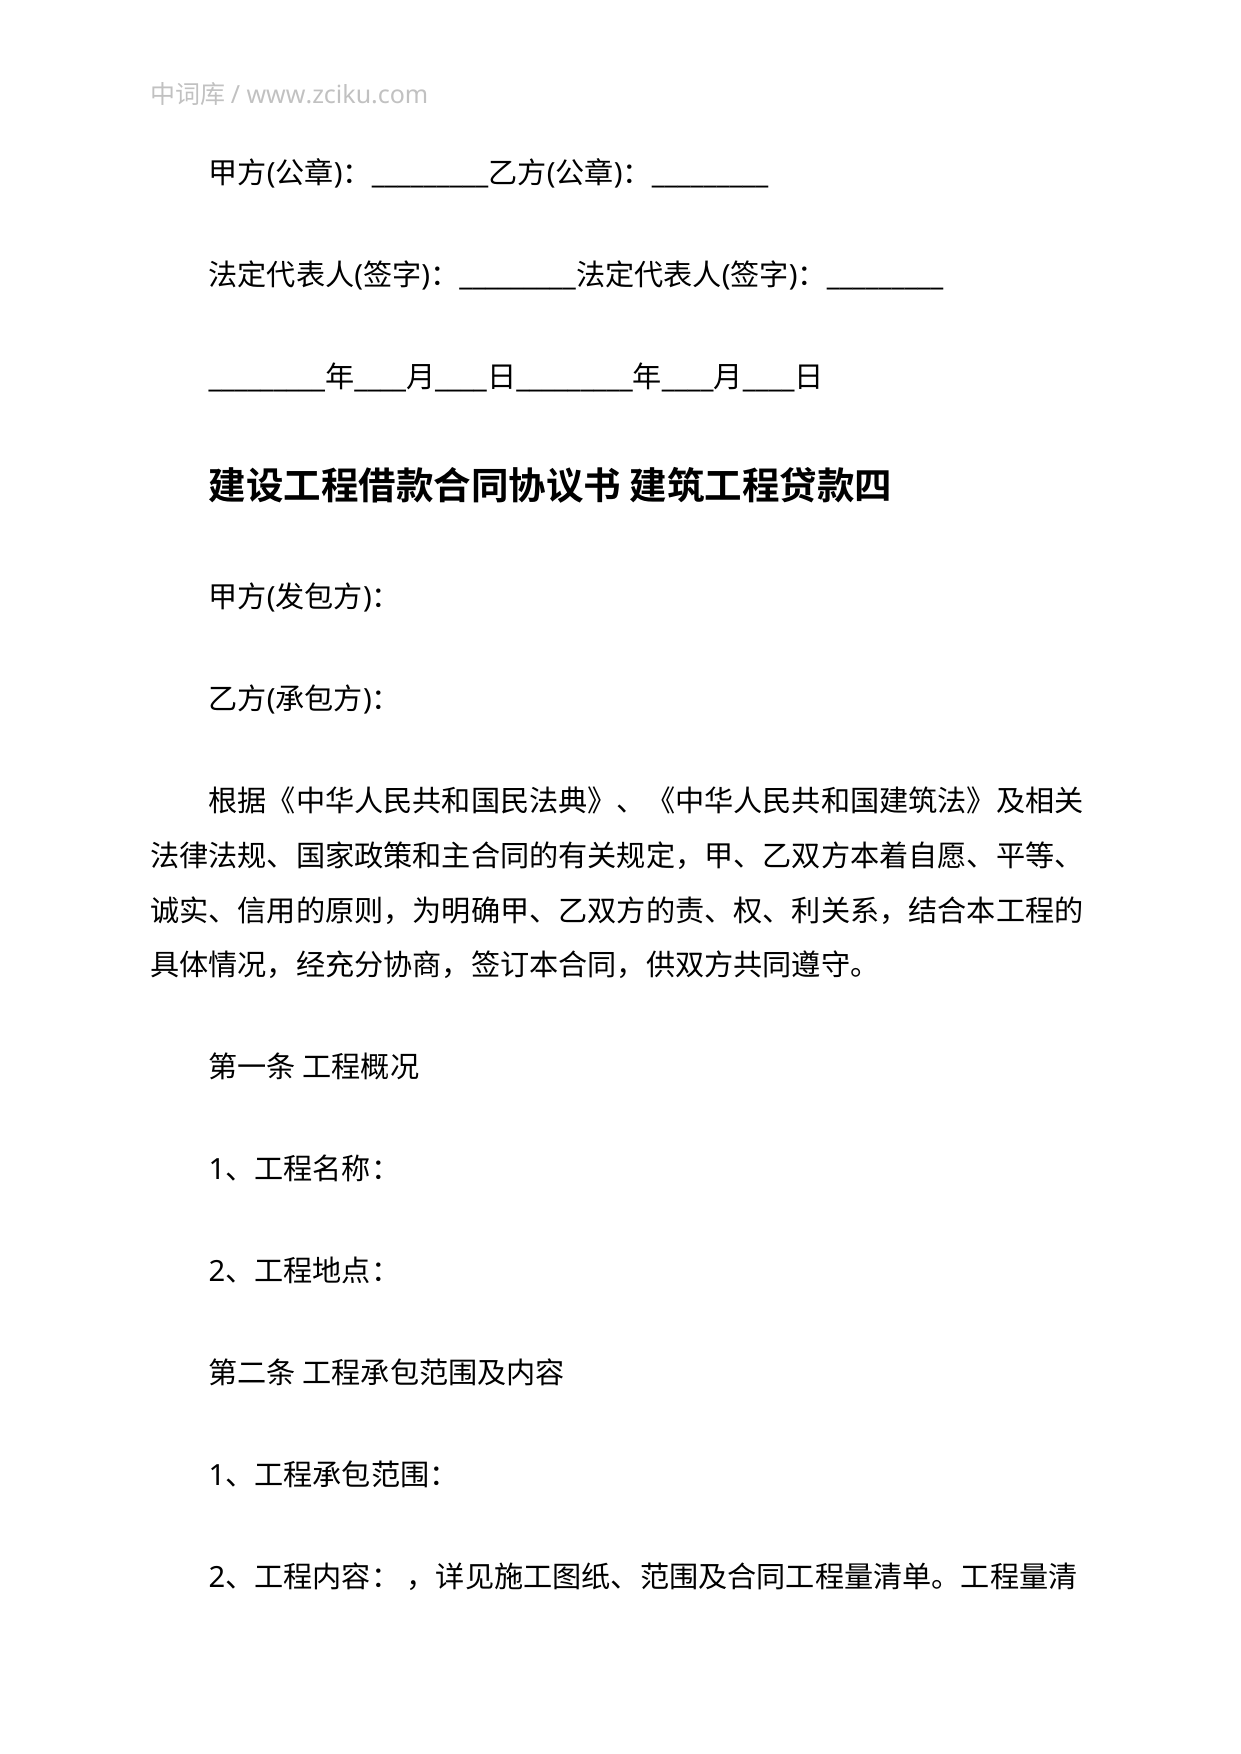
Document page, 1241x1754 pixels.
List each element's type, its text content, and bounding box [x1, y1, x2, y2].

text 法定代表人(签字)：_________法定代表人(签字)：_________ [150, 252, 1090, 294]
text _________年____月____日_________年____月____日 [150, 354, 1090, 396]
text 建设工程借款合同协议书 建筑工程贷款四 [150, 456, 1090, 510]
text 甲方(公章)：_________乙方(公章)：_________ [150, 150, 1090, 192]
text 1、工程名称： [150, 1146, 1090, 1188]
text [150, 1553, 1090, 1596]
text 甲方(发包方)： [150, 573, 1090, 616]
text 1、工程承包范围： [150, 1451, 1090, 1494]
text 根据《中华人民共和国民法典》、《中华人民共和国建筑法》及相关法律法规、国家政策和主合同的有关规定，甲、乙双方本着自愿、平等、诚实、信用的原则，为明确甲、乙双方的责、权、利关系，结合本工程的具体情况，经充分协商，签订本合同，供双方共同遵守。 [150, 777, 1090, 984]
text 第一条 工程概况 [150, 1044, 1090, 1086]
text 2、工程地点： [150, 1247, 1090, 1290]
text 第二条 工程承包范围及内容 [150, 1349, 1090, 1392]
text 乙方(承包方)： [150, 675, 1090, 718]
